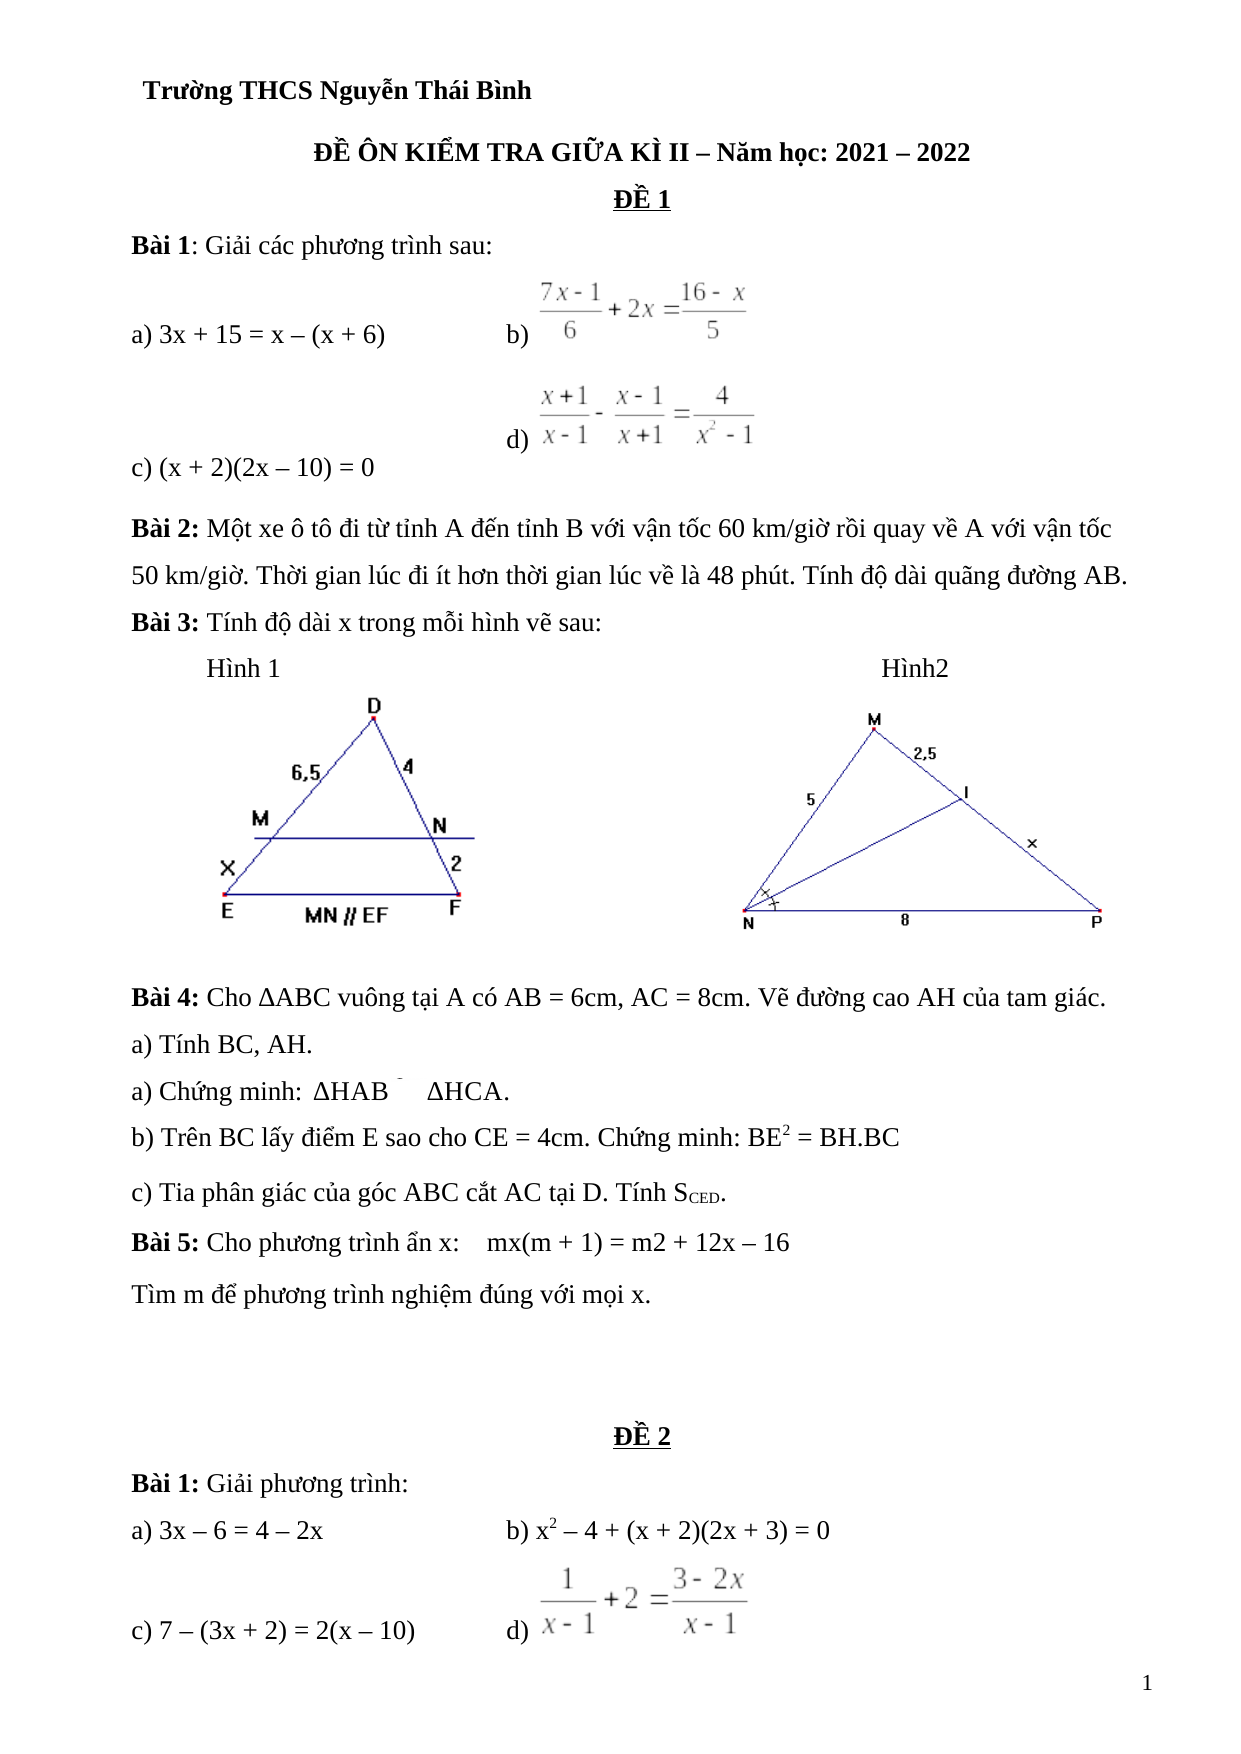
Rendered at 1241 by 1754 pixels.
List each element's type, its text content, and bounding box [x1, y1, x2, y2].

text c) Tia phân giác của góc ABC cắt AC tại D. Tính SCED. [131, 1176, 1153, 1207]
picture [731, 705, 1110, 935]
text c) 7 – (3x + 2) = 2(x – 10) d) [131, 1561, 1153, 1646]
text ĐỀ ÔN KIỂM TRA GIỮA KÌ II – Năm học: 2021 – 2022 [131, 136, 1153, 167]
table_header Trường THCS Nguyễn Thái Bình [131, 74, 1153, 136]
text a) 3x – 6 = 4 – 2x b) x2 – 4 + (x + 2)(2x + 3) = 0 [131, 1514, 1153, 1545]
text Bài 5: Cho phương trình ẩn x: mx(m + 1) = m2 + 12x – 16 [131, 1223, 1133, 1257]
text a) Tính BC, AH. [131, 1028, 1141, 1059]
text b) Trên BC lấy điểm E sao cho CE = 4cm. Chứng minh: BE2 = BH.BC [131, 1121, 1153, 1152]
text a) Chứng minh: ∆HAB∆HCA. [131, 1074, 1153, 1106]
list ĐỀ 2 [131, 1421, 1153, 1452]
list Bài 1: Giải phương trình: [131, 1467, 1153, 1498]
text ĐỀ 1 [131, 183, 1153, 214]
picture [206, 683, 484, 935]
list c) (x + 2)(2x – 10) = 0 d) [131, 379, 1153, 482]
list a) 3x + 15 = x – (x + 6) b) [131, 276, 1153, 349]
text Bài 2: Một xe ô tô đi từ tỉnh A đến tỉnh B với vận tốc 60 km/giờ rồi quay về A với vận tốc 50 km/giờ. Thời gian lúc đi ít hơn thời gian lúc về là 48 phút. Tính độ dài quãng đường AB. [131, 512, 1133, 590]
text Bài 1: Giải các phương trình sau: [131, 229, 1153, 261]
text Hình 1 Hình2 [131, 652, 1153, 683]
text Bài 4: Cho ∆ABC vuông tại A có AB = 6cm, AC = 8cm. Vẽ đường cao AH của tam giác. [131, 981, 1141, 1012]
text Tìm m để phương trình nghiệm đúng với mọi x. [131, 1275, 1133, 1310]
text Bài 3: Tính độ dài x trong mỗi hình vẽ sau: [131, 606, 1153, 637]
